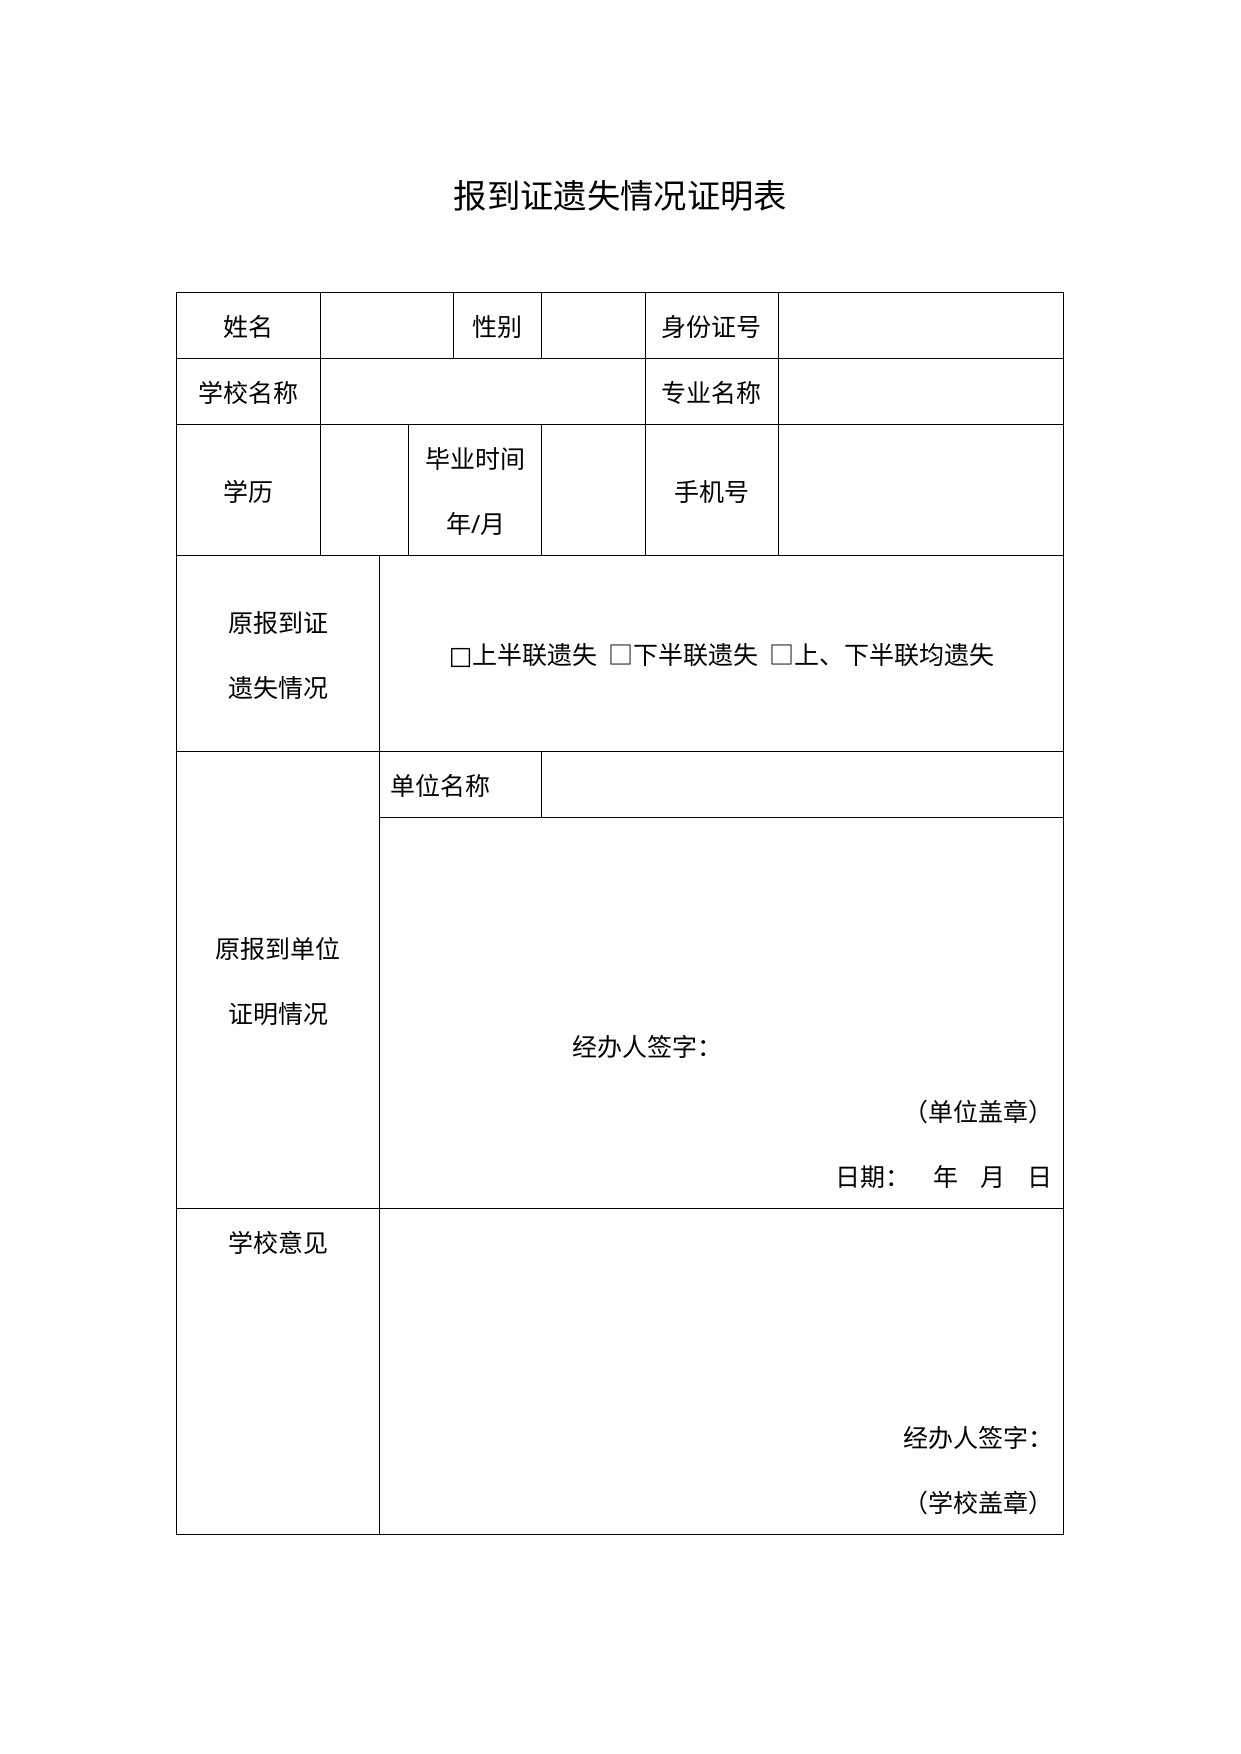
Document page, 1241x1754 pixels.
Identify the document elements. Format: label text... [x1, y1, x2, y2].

table_cell [542, 425, 645, 555]
table_header 性别 [454, 293, 541, 358]
table_header 身份证号 [646, 293, 778, 358]
table_cell [321, 359, 645, 424]
text 报到证遗失情况证明表 [187, 162, 1053, 227]
table_header [542, 293, 645, 358]
table_cell 原报到单位 证明情况 [177, 752, 379, 1208]
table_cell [380, 1209, 1063, 1534]
table_cell 单位名称 [380, 752, 541, 817]
table_cell [321, 425, 408, 555]
table_cell 经办人签字： （单位盖章） 日期： 年 月 日 [380, 818, 1063, 1208]
table_header [321, 293, 453, 358]
table_cell [542, 752, 1063, 817]
table_cell 专业名称 [646, 359, 778, 424]
table_cell 学校名称 [177, 359, 320, 424]
table_cell 学历 [177, 425, 320, 555]
table_cell □上半联遗失 □下半联遗失 □上、下半联均遗失 [380, 556, 1063, 751]
table_cell 毕业时间 年/月 [409, 425, 541, 555]
table_cell [779, 359, 1063, 424]
table_cell [779, 425, 1063, 555]
table_header 姓名 [177, 293, 320, 358]
table_cell 手机号 [646, 425, 778, 555]
table_header [779, 293, 1063, 358]
table_cell 原报到证 遗失情况 [177, 556, 379, 751]
table_cell 学校意见 [177, 1209, 379, 1534]
